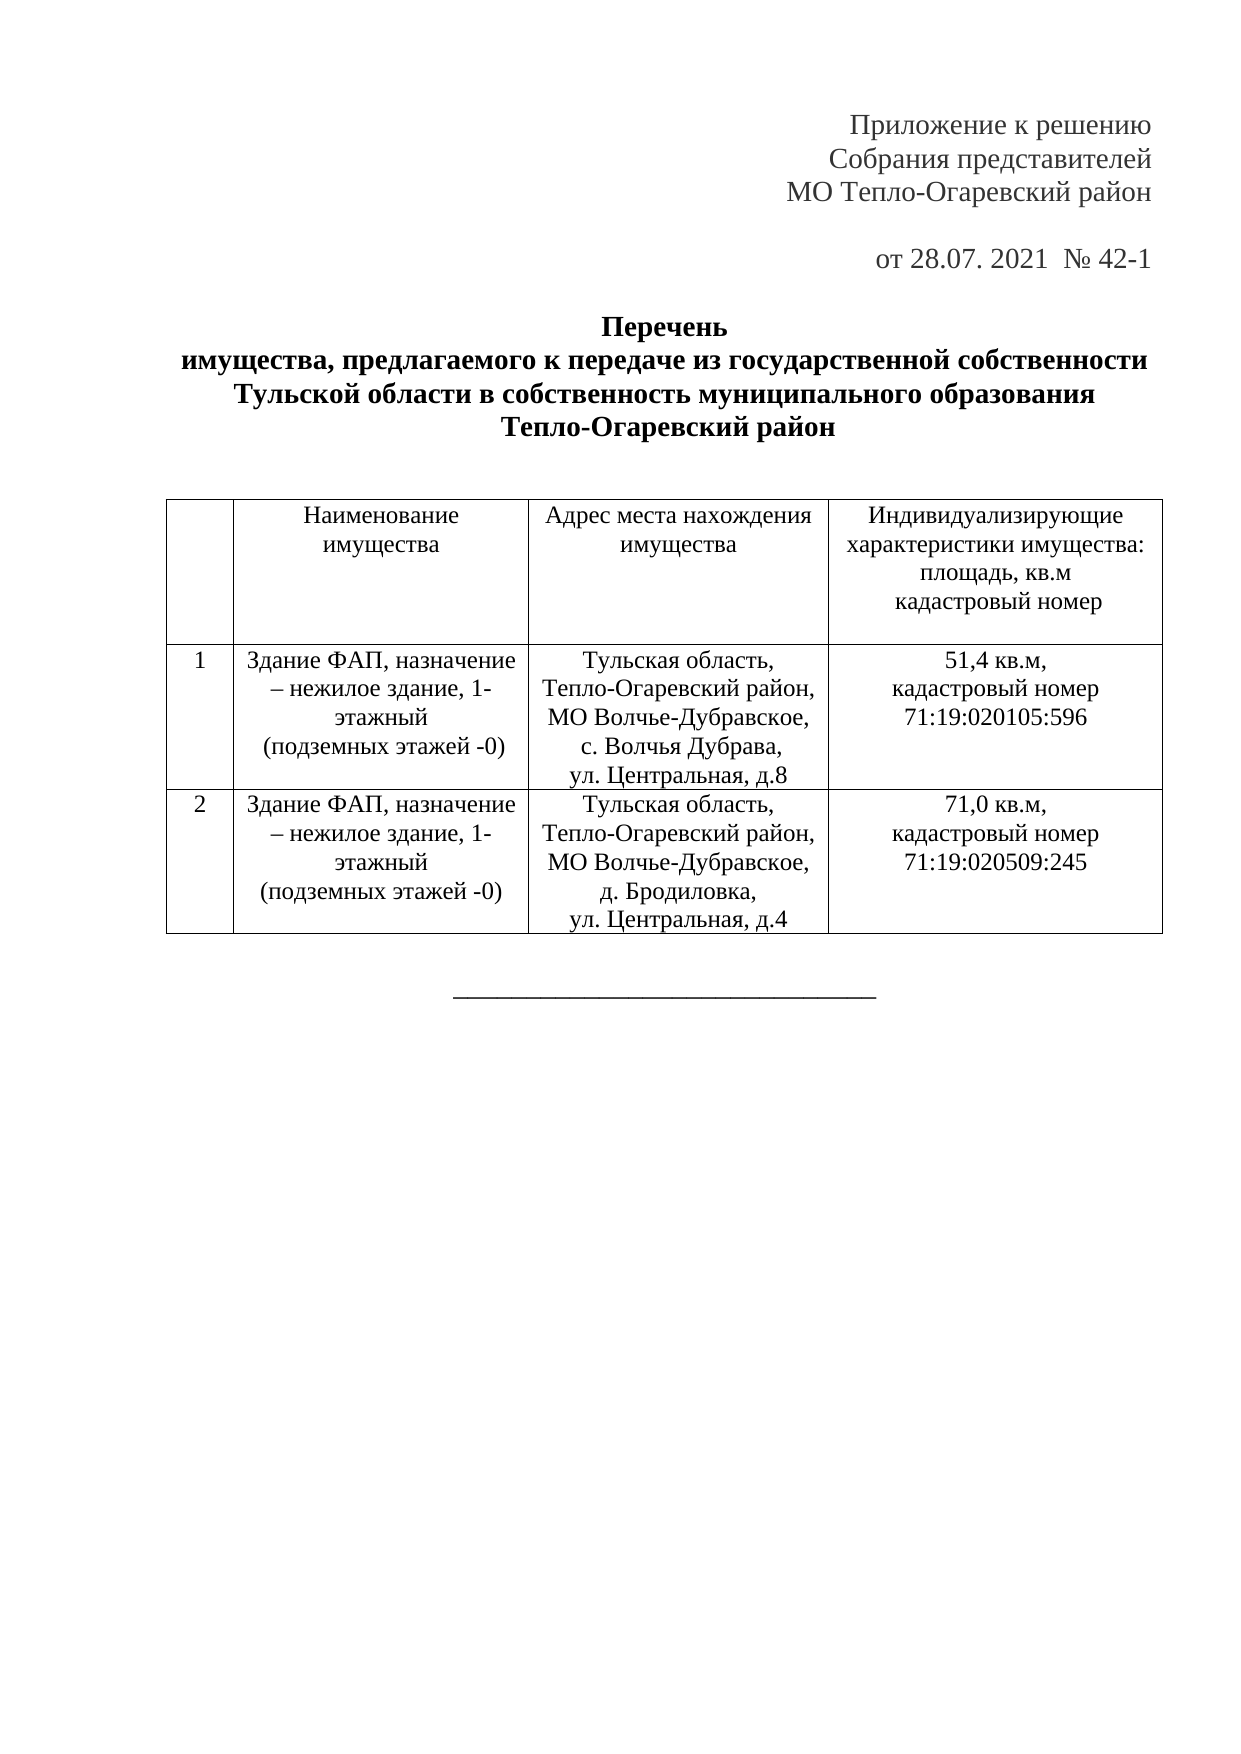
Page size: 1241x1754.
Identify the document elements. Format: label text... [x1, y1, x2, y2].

table_cell 2 [167, 790, 233, 933]
table_cell 71,0 кв.м, кадастровый номер 71:19:020509:245 [829, 790, 1162, 933]
table_header Адрес места нахождения имущества [529, 500, 828, 644]
text Собрания представителей [177, 141, 1152, 174]
table_header Индивидуализирующие характеристики имущества: площадь, кв.м кадастровый номер [829, 500, 1162, 644]
text Перечень имущества, предлагаемого к передаче из государственной собственности Тульской области в собственность муниципального образования [177, 309, 1152, 409]
table_cell Здание ФАП, назначение – нежилое здание, 1-этажный (подземных этажей -0) [234, 645, 528, 788]
table_cell 51,4 кв.м, кадастровый номер 71:19:020105:596 [829, 645, 1162, 788]
table_cell Здание ФАП, назначение – нежилое здание, 1-этажный (подземных этажей -0) [234, 790, 528, 933]
text Приложение к решению [177, 107, 1152, 141]
table_cell Тульская область, Тепло-Огаревский район, МО Волчье-Дубравское, д. Бродиловка, ул. Центральная, д.4 [529, 790, 828, 933]
text от 28.07. 2021 № 42-1 [177, 242, 1152, 275]
table_header Наименование имущества [234, 500, 528, 644]
table_cell Тульская область, Тепло-Огаревский район, МО Волчье-Дубравское, с. Волчья Дубрава, ул. Центральная, д.8 [529, 645, 828, 788]
table_cell 1 [167, 645, 233, 788]
text Тепло-Огаревский район [177, 409, 1152, 443]
text _____________________________ [177, 968, 1152, 1001]
table_header [167, 500, 233, 644]
text МО Тепло-Огаревский район [177, 174, 1152, 208]
